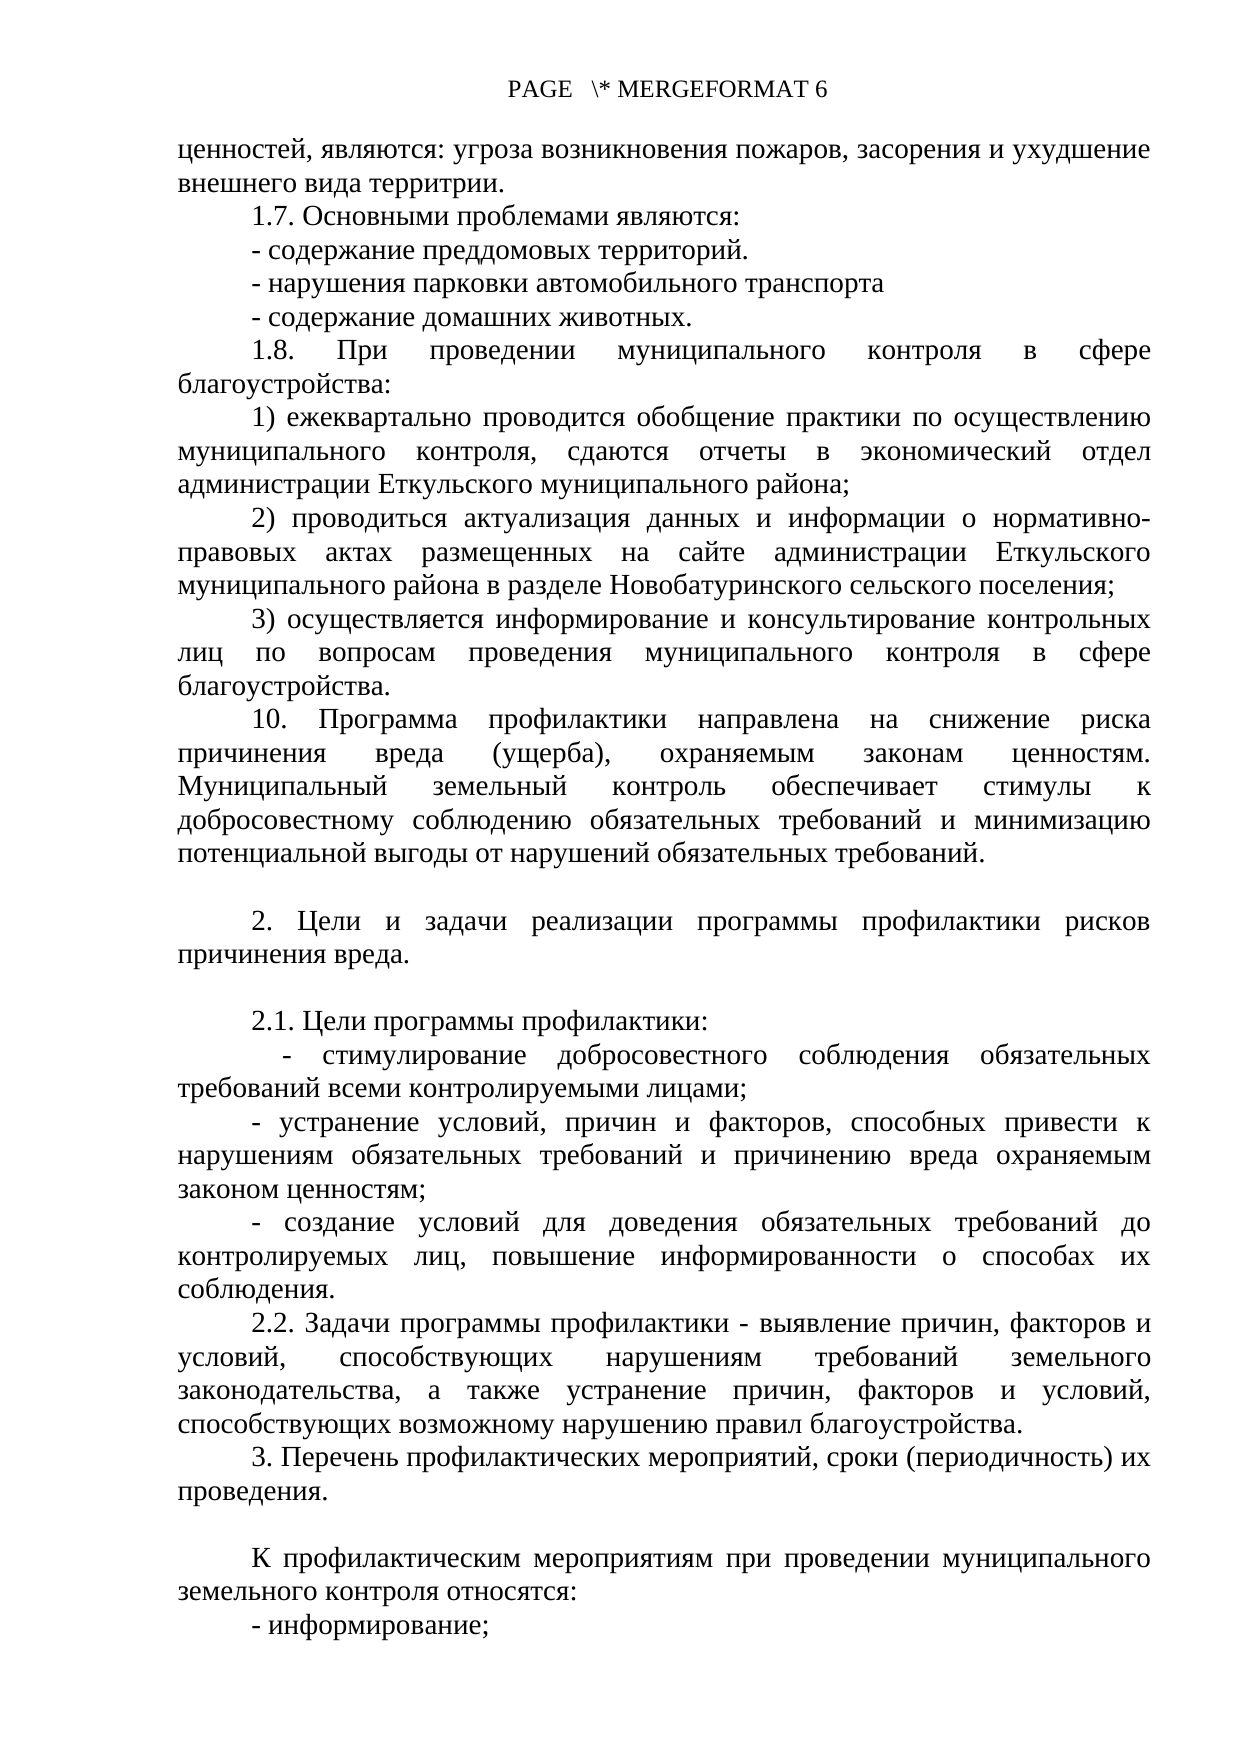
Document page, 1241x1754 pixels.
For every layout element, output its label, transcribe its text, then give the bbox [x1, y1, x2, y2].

text 3) осуществляется информирование и консультирование контрольных лиц по вопросам проведения муниципального контроля в сфере благоустройства. [177, 601, 1152, 701]
text 2.1. Цели программы профилактики: [177, 1003, 1152, 1037]
text 1) ежеквартально проводится обобщение практики по осуществлению муниципального контроля, сдаются отчеты в экономический отдел администрации Еткульского муниципального района; [177, 399, 1152, 500]
text 2) проводиться актуализация данных и информации о нормативно-правовых актах размещенных на сайте администрации Еткульского муниципального района в разделе Новобатуринского сельского поселения; [177, 500, 1152, 601]
text - устранение условий, причин и факторов, способных привести к нарушениям обязательных требований и причинению вреда охраняемым законом ценностям; [177, 1104, 1152, 1204]
text - содержание преддомовых территорий. [177, 232, 1152, 265]
text К профилактическим мероприятиям при проведении муниципального земельного контроля относятся: [177, 1540, 1152, 1607]
text 2. Цели и задачи реализации программы профилактики рисков причинения вреда. [177, 903, 1152, 970]
text - содержание домашних животных. [177, 299, 1152, 332]
text - нарушения парковки автомобильного транспорта [177, 265, 1152, 299]
text 3. Перечень профилактических мероприятий, сроки (периодичность) их проведения. [177, 1439, 1152, 1506]
text 10. Программа профилактики направлена на снижение риска причинения вреда (ущерба), охраняемым законам ценностям. Муниципальный земельный контроль обеспечивает стимулы к добросовестному соблюдению обязательных требований и минимизацию потенциальной выгоды от нарушений обязательных требований. [177, 701, 1152, 869]
text - стимулирование добросовестного соблюдения обязательных требований всеми контролируемыми лицами; [177, 1037, 1152, 1104]
text 2.2. Задачи программы профилактики - выявление причин, факторов и условий, способствующих нарушениям требований земельного законодательства, а также устранение причин, факторов и условий, способствующих возможному нарушению правил благоустройства. [177, 1305, 1152, 1439]
text 1.7. Основными проблемами являются: [177, 198, 1152, 232]
text - создание условий для доведения обязательных требований до контролируемых лиц, повышение информированности о способах их соблюдения. [177, 1204, 1152, 1305]
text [177, 131, 1152, 198]
text 1.8. При проведении муниципального контроля в сфере благоустройства: [177, 332, 1152, 399]
text - информирование; [177, 1607, 1152, 1641]
